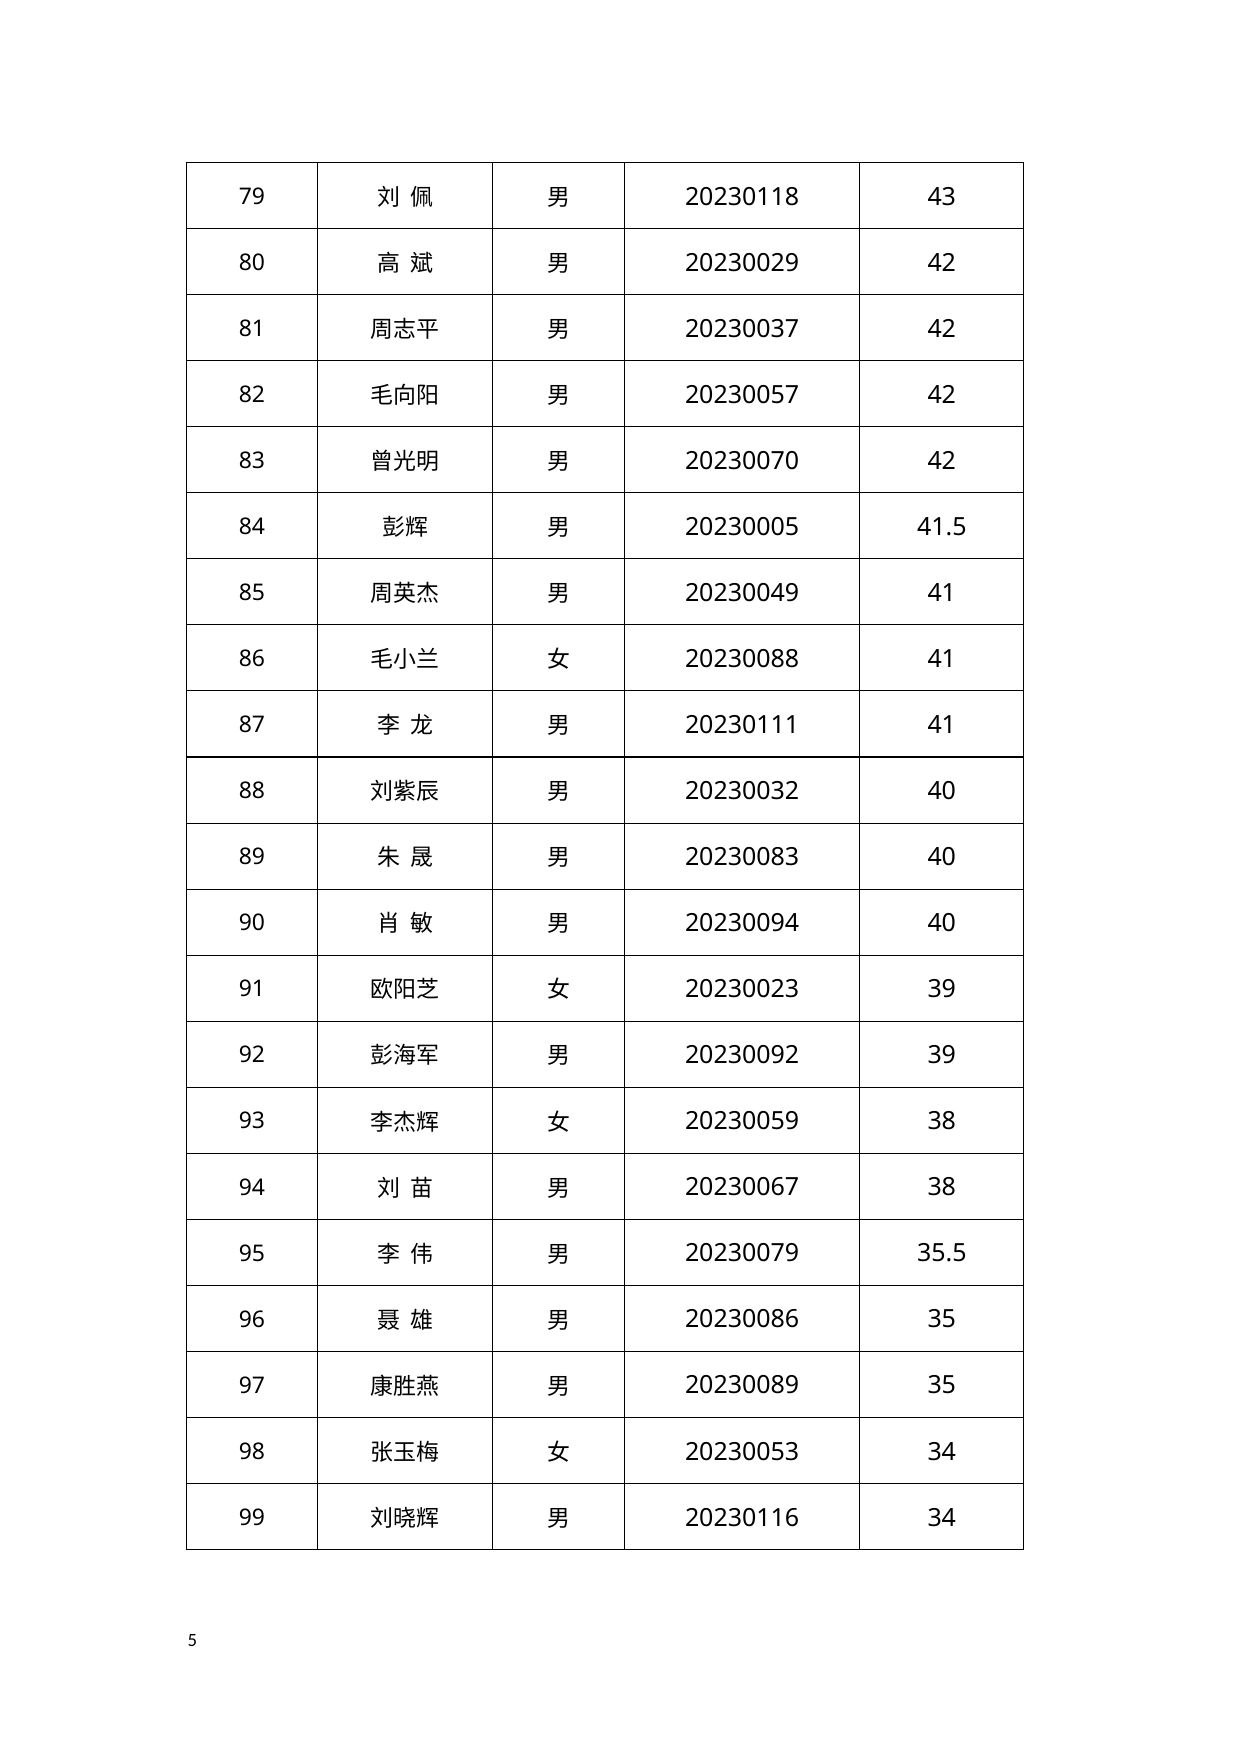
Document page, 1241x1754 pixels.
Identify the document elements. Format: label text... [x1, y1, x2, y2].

table_cell 男 [493, 691, 624, 756]
table_cell 84 [187, 493, 317, 558]
table_cell 42 [860, 295, 1023, 360]
table_cell 41 [860, 559, 1023, 624]
table_cell 曾光明 [318, 427, 492, 492]
table_cell 95 [187, 1220, 317, 1285]
table_cell 91 [187, 956, 317, 1021]
table_cell 刘紫辰 [318, 758, 492, 822]
table_cell 张玉梅 [318, 1418, 492, 1483]
table_cell 男 [493, 361, 624, 426]
table_cell 周英杰 [318, 559, 492, 624]
table_cell 40 [860, 890, 1023, 954]
table_cell 82 [187, 361, 317, 426]
table_cell 81 [187, 295, 317, 360]
table_cell 刘 佩 [318, 163, 492, 228]
table_cell 20230023 [625, 956, 859, 1021]
table_cell 欧阳芝 [318, 956, 492, 1021]
table_cell 86 [187, 625, 317, 690]
table_cell 41.5 [860, 493, 1023, 558]
table_cell 43 [860, 163, 1023, 228]
table_cell 41 [860, 625, 1023, 690]
table_cell 20230116 [625, 1484, 859, 1549]
table_cell 40 [860, 758, 1023, 822]
table_cell 女 [493, 956, 624, 1021]
table_cell 20230092 [625, 1022, 859, 1087]
table_cell 男 [493, 163, 624, 228]
table_cell 周志平 [318, 295, 492, 360]
table_cell 男 [493, 758, 624, 822]
table_cell 38 [860, 1154, 1023, 1219]
table_cell 男 [493, 1484, 624, 1549]
table_cell 34 [860, 1484, 1023, 1549]
table_cell 34 [860, 1418, 1023, 1483]
table_cell 20230032 [625, 758, 859, 822]
table_cell 98 [187, 1418, 317, 1483]
table_cell 87 [187, 691, 317, 756]
table_cell 20230079 [625, 1220, 859, 1285]
table_cell 男 [493, 229, 624, 294]
table_cell 94 [187, 1154, 317, 1219]
table_cell 朱 晟 [318, 824, 492, 888]
table_cell 39 [860, 1022, 1023, 1087]
table_cell 男 [493, 559, 624, 624]
table_cell 42 [860, 361, 1023, 426]
table_cell 88 [187, 758, 317, 822]
table_cell 93 [187, 1088, 317, 1153]
table_cell 20230111 [625, 691, 859, 756]
table_cell 彭海军 [318, 1022, 492, 1087]
table_cell 20230094 [625, 890, 859, 954]
table_cell 90 [187, 890, 317, 954]
table_cell 刘晓辉 [318, 1484, 492, 1549]
table_cell 20230067 [625, 1154, 859, 1219]
table_cell 刘 苗 [318, 1154, 492, 1219]
table_cell 42 [860, 229, 1023, 294]
table_cell 男 [493, 1022, 624, 1087]
table_cell 20230070 [625, 427, 859, 492]
table_cell 20230029 [625, 229, 859, 294]
table_cell 男 [493, 1220, 624, 1285]
table_cell 97 [187, 1352, 317, 1417]
table_cell 85 [187, 559, 317, 624]
table_cell 女 [493, 625, 624, 690]
table_cell 20230037 [625, 295, 859, 360]
table_cell 毛向阳 [318, 361, 492, 426]
table_cell 96 [187, 1286, 317, 1351]
table_cell 35.5 [860, 1220, 1023, 1285]
table_cell 42 [860, 427, 1023, 492]
table_cell 79 [187, 163, 317, 228]
table_cell 20230057 [625, 361, 859, 426]
table_cell 男 [493, 493, 624, 558]
table_cell 20230118 [625, 163, 859, 228]
table_cell 男 [493, 295, 624, 360]
table_cell 20230005 [625, 493, 859, 558]
table_cell 39 [860, 956, 1023, 1021]
table_cell 20230083 [625, 824, 859, 888]
table_cell 41 [860, 691, 1023, 756]
table_cell 肖 敏 [318, 890, 492, 954]
table_cell 女 [493, 1418, 624, 1483]
table_cell 聂 雄 [318, 1286, 492, 1351]
table_cell 20230053 [625, 1418, 859, 1483]
table_cell 男 [493, 1352, 624, 1417]
table_cell 高 斌 [318, 229, 492, 294]
table_cell 40 [860, 824, 1023, 888]
table_cell 20230089 [625, 1352, 859, 1417]
table_cell 20230059 [625, 1088, 859, 1153]
table_cell 女 [493, 1088, 624, 1153]
table_cell 20230086 [625, 1286, 859, 1351]
table_cell 康胜燕 [318, 1352, 492, 1417]
table_cell 男 [493, 427, 624, 492]
table_cell 80 [187, 229, 317, 294]
table_cell 李 龙 [318, 691, 492, 756]
table_cell 35 [860, 1286, 1023, 1351]
table_cell 35 [860, 1352, 1023, 1417]
table_cell 男 [493, 1154, 624, 1219]
table_cell 83 [187, 427, 317, 492]
table_cell 毛小兰 [318, 625, 492, 690]
table_cell 38 [860, 1088, 1023, 1153]
table_cell 男 [493, 824, 624, 888]
table_cell 男 [493, 890, 624, 954]
table_cell 李 伟 [318, 1220, 492, 1285]
table_cell 99 [187, 1484, 317, 1549]
table_cell 20230088 [625, 625, 859, 690]
table_cell 李杰辉 [318, 1088, 492, 1153]
table_cell 92 [187, 1022, 317, 1087]
table_cell 20230049 [625, 559, 859, 624]
table_cell 彭辉 [318, 493, 492, 558]
table_cell 89 [187, 824, 317, 888]
table_cell 男 [493, 1286, 624, 1351]
